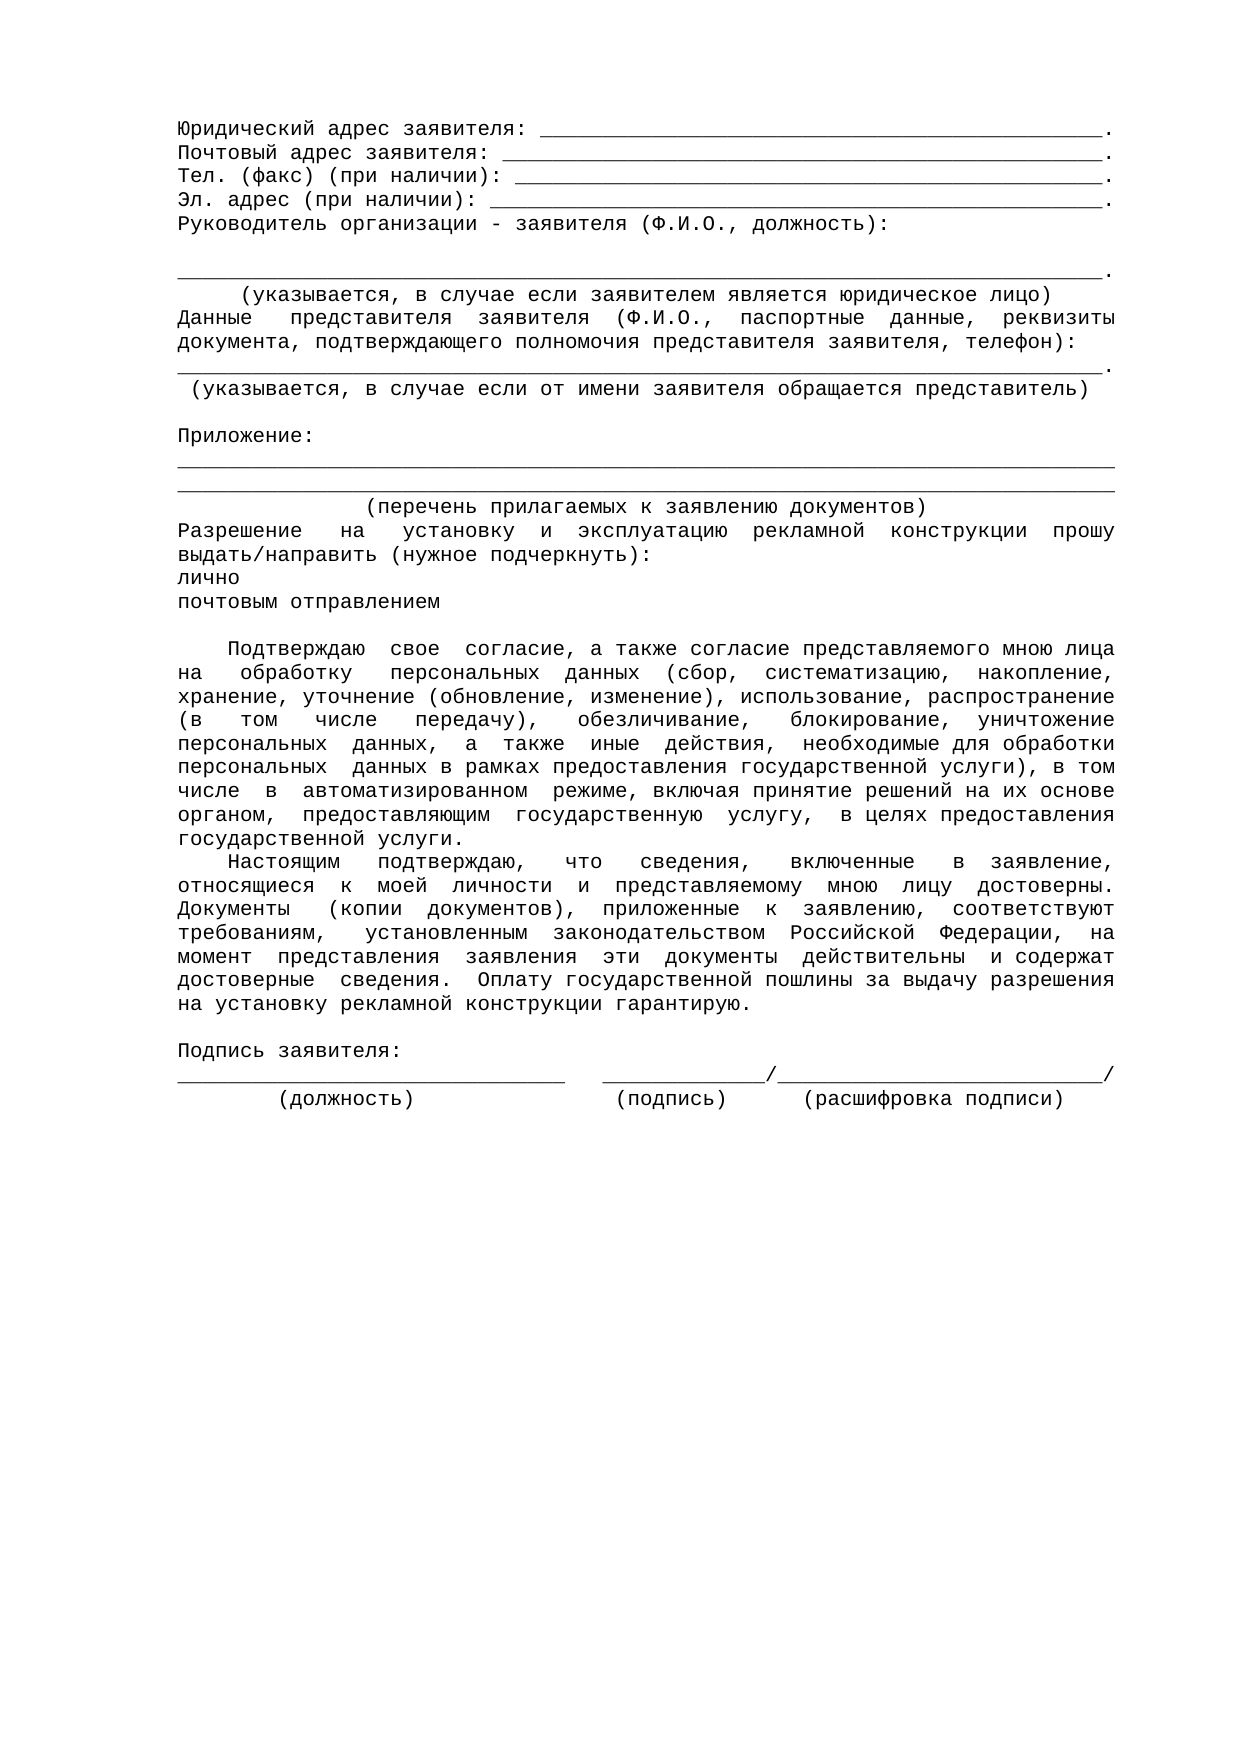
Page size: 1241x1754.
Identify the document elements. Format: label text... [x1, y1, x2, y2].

text _______________________________ _____________/__________________________/ [177, 1064, 1152, 1088]
text (перечень прилагаемых к заявлению документов) [177, 496, 1152, 520]
text Почтовый адрес заявителя: ________________________________________________. [177, 142, 1152, 165]
text Подтверждаю свое согласие, а также согласие представляемого мною лица [177, 638, 1152, 662]
text достоверные сведения. Оплату государственной пошлины за выдачу разрешения [177, 969, 1152, 993]
text ___________________________________________________________________________ [177, 449, 1152, 473]
text __________________________________________________________________________. [177, 260, 1152, 284]
text документа, подтверждающего полномочия представителя заявителя, телефон): [177, 331, 1152, 354]
text Документы (копии документов), приложенные к заявлению, соответствуют [177, 898, 1152, 922]
text лично [177, 567, 1152, 591]
text на установку рекламной конструкции гарантирую. [177, 993, 1152, 1017]
text хранение, уточнение (обновление, изменение), использование, распространение [177, 686, 1152, 709]
text Тел. (факс) (при наличии): _______________________________________________. [177, 165, 1152, 189]
text выдать/направить (нужное подчеркнуть): [177, 544, 1152, 567]
text Данные представителя заявителя (Ф.И.О., паспортные данные, реквизиты [177, 307, 1152, 331]
text Приложение: [177, 426, 1152, 449]
text Руководитель организации - заявителя (Ф.И.О., должность): [177, 213, 1152, 236]
text на обработку персональных данных (сбор, систематизацию, накопление, [177, 662, 1152, 686]
text персональных данных в рамках предоставления государственной услуги), в том [177, 757, 1152, 780]
text Разрешение на установку и эксплуатацию рекламной конструкции прошу [177, 520, 1152, 544]
text требованиям, установленным законодательством Российской Федерации, на [177, 922, 1152, 946]
text органом, предоставляющим государственную услугу, в целях предоставления [177, 804, 1152, 827]
text почтовым отправлением [177, 591, 1152, 615]
text ___________________________________________________________________________ [177, 473, 1152, 496]
text __________________________________________________________________________. [177, 354, 1152, 378]
text относящиеся к моей личности и представляемому мною лицу достоверны. [177, 875, 1152, 898]
text Юридический адрес заявителя: _____________________________________________. [177, 118, 1152, 142]
text (должность) (подпись) (расшифровка подписи) [177, 1088, 1152, 1111]
text Подпись заявителя: [177, 1040, 1152, 1064]
text числе в автоматизированном режиме, включая принятие решений на их основе [177, 780, 1152, 804]
text (указывается, в случае если заявителем является юридическое лицо) [177, 284, 1152, 307]
text Эл. адрес (при наличии): _________________________________________________. [177, 189, 1152, 213]
text Настоящим подтверждаю, что сведения, включенные в заявление, [177, 851, 1152, 875]
text (указывается, в случае если от имени заявителя обращается представитель) [177, 378, 1152, 402]
text момент представления заявления эти документы действительны и содержат [177, 946, 1152, 969]
text государственной услуги. [177, 827, 1152, 851]
text персональных данных, а также иные действия, необходимые для обработки [177, 733, 1152, 757]
text (в том числе передачу), обезличивание, блокирование, уничтожение [177, 709, 1152, 733]
